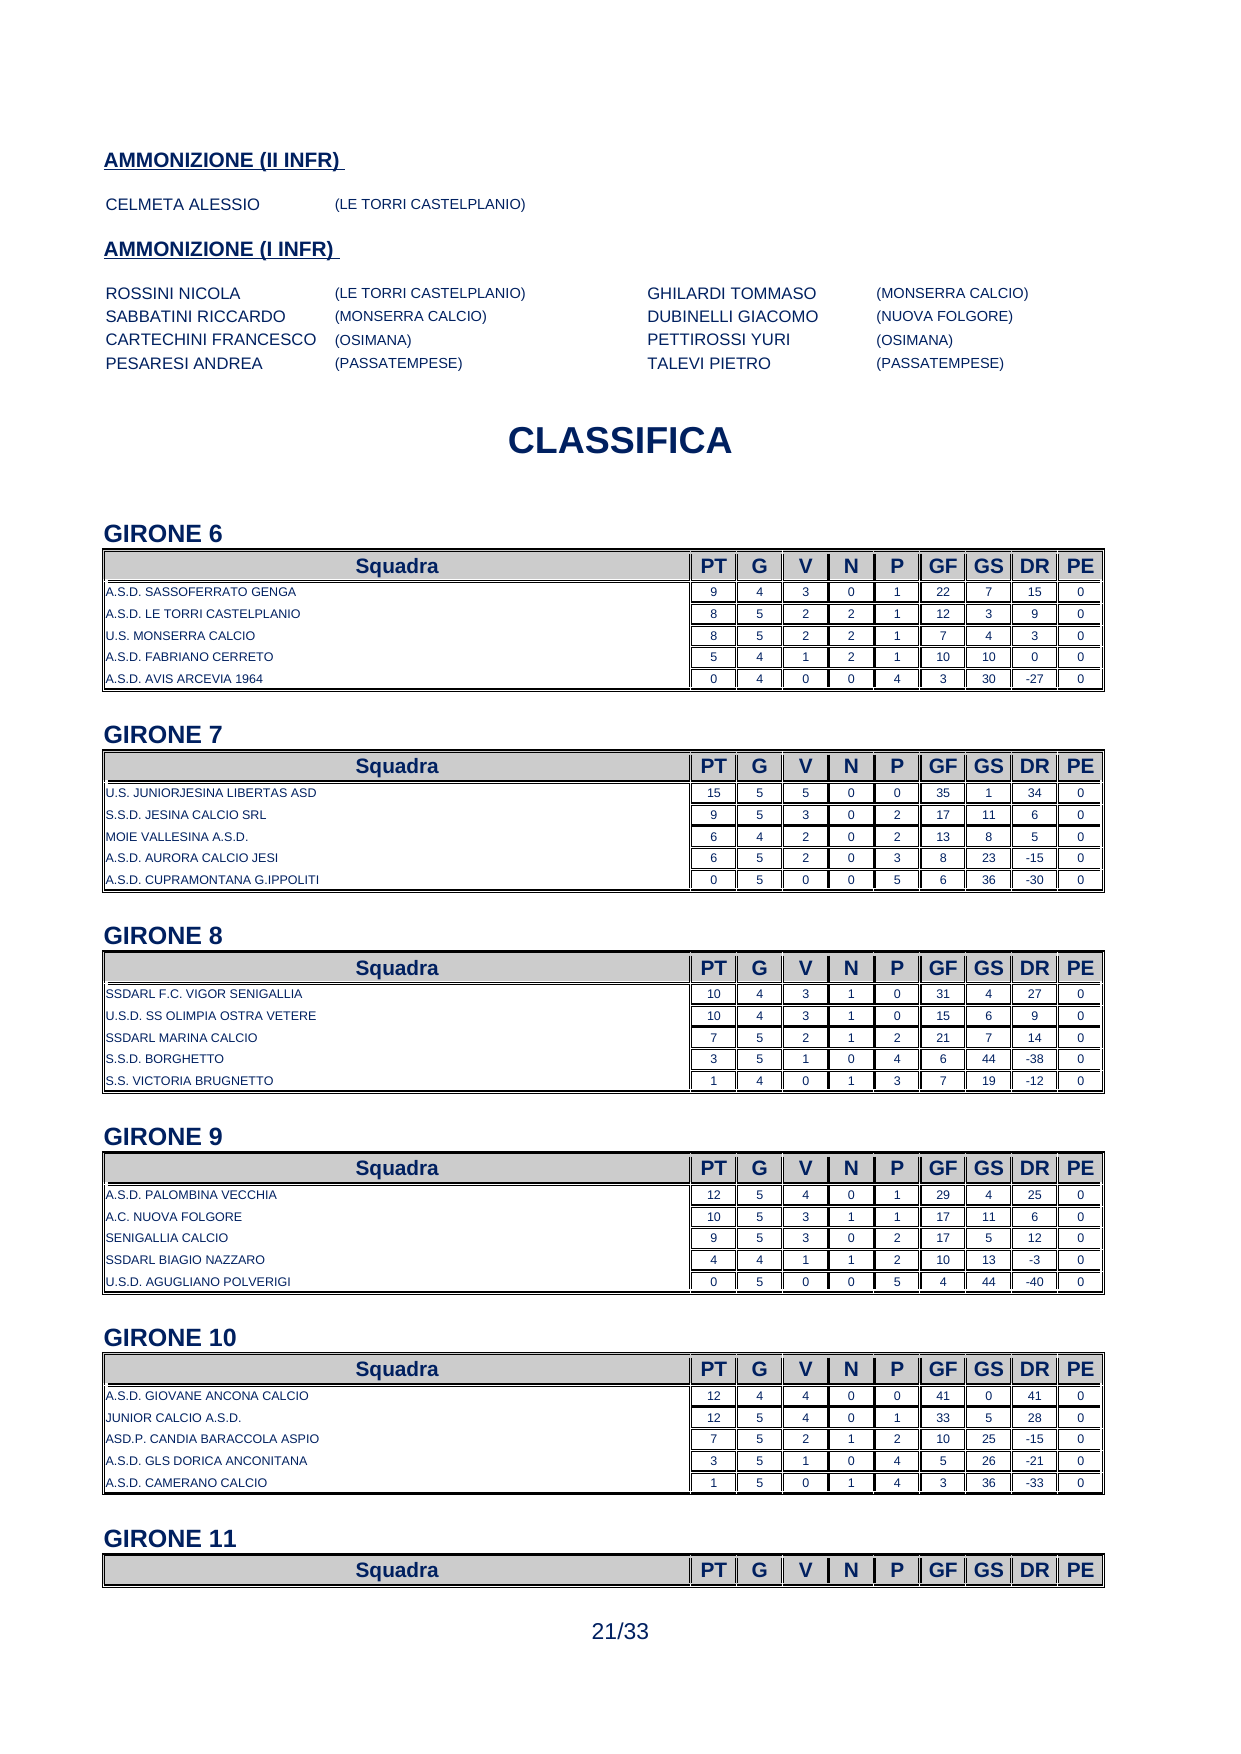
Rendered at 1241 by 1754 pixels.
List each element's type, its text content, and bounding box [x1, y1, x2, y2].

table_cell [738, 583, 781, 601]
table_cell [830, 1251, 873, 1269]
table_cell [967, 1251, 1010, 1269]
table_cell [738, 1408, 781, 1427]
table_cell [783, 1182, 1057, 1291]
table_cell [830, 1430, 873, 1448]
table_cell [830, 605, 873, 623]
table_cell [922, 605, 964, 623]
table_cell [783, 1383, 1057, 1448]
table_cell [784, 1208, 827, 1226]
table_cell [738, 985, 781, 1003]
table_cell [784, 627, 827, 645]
text GIRONE 8 [103, 921, 1137, 950]
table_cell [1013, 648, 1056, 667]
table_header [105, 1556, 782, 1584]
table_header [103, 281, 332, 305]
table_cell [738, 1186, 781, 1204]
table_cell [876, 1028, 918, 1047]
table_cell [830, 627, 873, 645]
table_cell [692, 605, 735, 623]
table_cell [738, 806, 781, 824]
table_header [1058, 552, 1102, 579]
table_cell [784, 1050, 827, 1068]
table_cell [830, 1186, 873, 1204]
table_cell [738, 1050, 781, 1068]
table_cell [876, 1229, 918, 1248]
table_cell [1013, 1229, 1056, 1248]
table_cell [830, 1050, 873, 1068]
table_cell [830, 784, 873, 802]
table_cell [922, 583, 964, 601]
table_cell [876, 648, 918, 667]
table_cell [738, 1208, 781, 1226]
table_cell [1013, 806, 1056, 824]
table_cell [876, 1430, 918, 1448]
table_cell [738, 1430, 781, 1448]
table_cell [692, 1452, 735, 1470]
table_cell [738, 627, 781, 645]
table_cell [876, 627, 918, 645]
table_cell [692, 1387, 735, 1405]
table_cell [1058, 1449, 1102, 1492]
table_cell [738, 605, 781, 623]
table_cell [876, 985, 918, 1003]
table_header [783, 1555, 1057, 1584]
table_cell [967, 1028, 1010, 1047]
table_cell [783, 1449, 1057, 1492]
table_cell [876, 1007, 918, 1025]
text CLASSIFICA [103, 418, 1137, 461]
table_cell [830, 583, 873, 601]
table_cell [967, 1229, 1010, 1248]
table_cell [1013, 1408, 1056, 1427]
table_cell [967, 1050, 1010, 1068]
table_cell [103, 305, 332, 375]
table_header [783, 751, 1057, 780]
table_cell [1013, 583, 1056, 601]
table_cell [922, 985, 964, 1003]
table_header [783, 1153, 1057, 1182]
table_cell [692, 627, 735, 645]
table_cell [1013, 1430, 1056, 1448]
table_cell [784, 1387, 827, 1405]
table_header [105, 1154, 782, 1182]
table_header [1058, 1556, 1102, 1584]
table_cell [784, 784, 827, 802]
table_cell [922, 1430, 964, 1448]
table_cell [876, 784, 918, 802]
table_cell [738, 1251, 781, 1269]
text GIRONE 11 [103, 1524, 1137, 1553]
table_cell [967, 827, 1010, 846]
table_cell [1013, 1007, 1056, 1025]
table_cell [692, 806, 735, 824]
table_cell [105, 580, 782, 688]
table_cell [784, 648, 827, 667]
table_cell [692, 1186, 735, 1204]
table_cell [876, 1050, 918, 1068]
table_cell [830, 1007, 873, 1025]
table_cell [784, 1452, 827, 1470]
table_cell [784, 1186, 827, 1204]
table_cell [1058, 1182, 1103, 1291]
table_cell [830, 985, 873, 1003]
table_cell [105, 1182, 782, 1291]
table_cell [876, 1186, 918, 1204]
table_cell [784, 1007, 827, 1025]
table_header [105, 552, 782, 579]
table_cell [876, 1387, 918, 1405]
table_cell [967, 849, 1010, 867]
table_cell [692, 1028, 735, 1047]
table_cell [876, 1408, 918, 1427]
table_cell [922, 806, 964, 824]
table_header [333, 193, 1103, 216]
text GIRONE 7 [103, 720, 1137, 749]
text GIRONE 6 [103, 519, 1137, 548]
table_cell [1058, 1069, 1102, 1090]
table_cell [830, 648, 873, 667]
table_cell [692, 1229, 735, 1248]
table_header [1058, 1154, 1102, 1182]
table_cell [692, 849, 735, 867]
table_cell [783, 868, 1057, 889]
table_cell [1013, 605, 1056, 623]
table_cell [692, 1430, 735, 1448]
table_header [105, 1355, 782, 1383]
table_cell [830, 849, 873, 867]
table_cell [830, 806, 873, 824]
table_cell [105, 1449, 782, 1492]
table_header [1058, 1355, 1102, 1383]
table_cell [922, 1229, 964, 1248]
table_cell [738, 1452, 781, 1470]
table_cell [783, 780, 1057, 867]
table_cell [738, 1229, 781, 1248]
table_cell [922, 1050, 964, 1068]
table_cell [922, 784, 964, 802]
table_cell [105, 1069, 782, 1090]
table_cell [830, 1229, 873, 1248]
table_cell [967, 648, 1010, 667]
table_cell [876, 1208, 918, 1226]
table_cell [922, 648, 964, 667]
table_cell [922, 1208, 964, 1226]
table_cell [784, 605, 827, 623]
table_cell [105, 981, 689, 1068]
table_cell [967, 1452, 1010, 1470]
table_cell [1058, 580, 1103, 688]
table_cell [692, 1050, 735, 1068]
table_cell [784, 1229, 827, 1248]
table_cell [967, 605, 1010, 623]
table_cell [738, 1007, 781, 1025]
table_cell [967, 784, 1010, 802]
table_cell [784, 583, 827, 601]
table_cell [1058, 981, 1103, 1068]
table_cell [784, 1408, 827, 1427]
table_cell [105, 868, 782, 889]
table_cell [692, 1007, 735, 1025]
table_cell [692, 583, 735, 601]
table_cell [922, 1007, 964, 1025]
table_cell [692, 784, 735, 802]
text AMMONIZIONE (II INFR) [103, 148, 1137, 172]
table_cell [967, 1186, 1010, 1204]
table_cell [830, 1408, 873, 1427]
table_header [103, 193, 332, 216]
text GIRONE 10 [103, 1323, 1137, 1352]
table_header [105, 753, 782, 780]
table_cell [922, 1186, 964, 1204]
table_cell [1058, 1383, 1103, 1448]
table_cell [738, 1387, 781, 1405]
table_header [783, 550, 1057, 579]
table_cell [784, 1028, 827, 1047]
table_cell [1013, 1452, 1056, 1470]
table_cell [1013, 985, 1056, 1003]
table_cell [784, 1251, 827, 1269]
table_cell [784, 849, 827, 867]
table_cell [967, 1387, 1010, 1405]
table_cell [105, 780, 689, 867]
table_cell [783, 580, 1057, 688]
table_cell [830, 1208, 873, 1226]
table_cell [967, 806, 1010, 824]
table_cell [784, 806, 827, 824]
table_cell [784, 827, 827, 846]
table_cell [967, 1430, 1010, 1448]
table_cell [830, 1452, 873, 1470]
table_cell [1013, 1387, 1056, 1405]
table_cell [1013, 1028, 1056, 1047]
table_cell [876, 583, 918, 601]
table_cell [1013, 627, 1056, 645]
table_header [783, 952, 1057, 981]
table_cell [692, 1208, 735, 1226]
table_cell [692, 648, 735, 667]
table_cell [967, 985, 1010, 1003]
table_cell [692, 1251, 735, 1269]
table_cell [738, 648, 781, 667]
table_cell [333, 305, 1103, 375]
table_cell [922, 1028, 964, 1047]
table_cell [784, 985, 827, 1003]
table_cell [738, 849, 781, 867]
text GIRONE 9 [103, 1122, 1137, 1151]
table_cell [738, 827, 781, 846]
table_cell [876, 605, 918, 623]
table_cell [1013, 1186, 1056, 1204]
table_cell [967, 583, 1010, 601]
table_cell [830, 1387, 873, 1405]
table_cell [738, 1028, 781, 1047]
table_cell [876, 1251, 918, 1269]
text AMMONIZIONE (I INFR) [103, 237, 1137, 261]
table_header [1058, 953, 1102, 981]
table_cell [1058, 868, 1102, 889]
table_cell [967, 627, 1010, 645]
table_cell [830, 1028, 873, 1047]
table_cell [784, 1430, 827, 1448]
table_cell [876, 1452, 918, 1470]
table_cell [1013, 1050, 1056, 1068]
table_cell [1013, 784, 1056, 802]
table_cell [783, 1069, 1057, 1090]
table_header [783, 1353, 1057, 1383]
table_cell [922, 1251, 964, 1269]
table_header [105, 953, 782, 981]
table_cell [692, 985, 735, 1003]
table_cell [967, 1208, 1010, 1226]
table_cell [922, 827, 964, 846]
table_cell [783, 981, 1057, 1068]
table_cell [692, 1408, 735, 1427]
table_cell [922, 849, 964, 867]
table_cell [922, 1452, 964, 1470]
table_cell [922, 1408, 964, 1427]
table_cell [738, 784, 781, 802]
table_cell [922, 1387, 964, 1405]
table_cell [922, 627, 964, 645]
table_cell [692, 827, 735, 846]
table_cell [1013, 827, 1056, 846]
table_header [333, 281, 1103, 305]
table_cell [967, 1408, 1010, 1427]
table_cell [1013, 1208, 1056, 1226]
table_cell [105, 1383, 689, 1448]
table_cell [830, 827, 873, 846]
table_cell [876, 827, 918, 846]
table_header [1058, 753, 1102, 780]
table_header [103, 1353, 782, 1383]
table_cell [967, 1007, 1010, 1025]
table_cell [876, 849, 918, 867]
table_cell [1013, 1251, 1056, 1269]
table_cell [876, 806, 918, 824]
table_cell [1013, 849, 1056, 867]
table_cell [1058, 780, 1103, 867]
